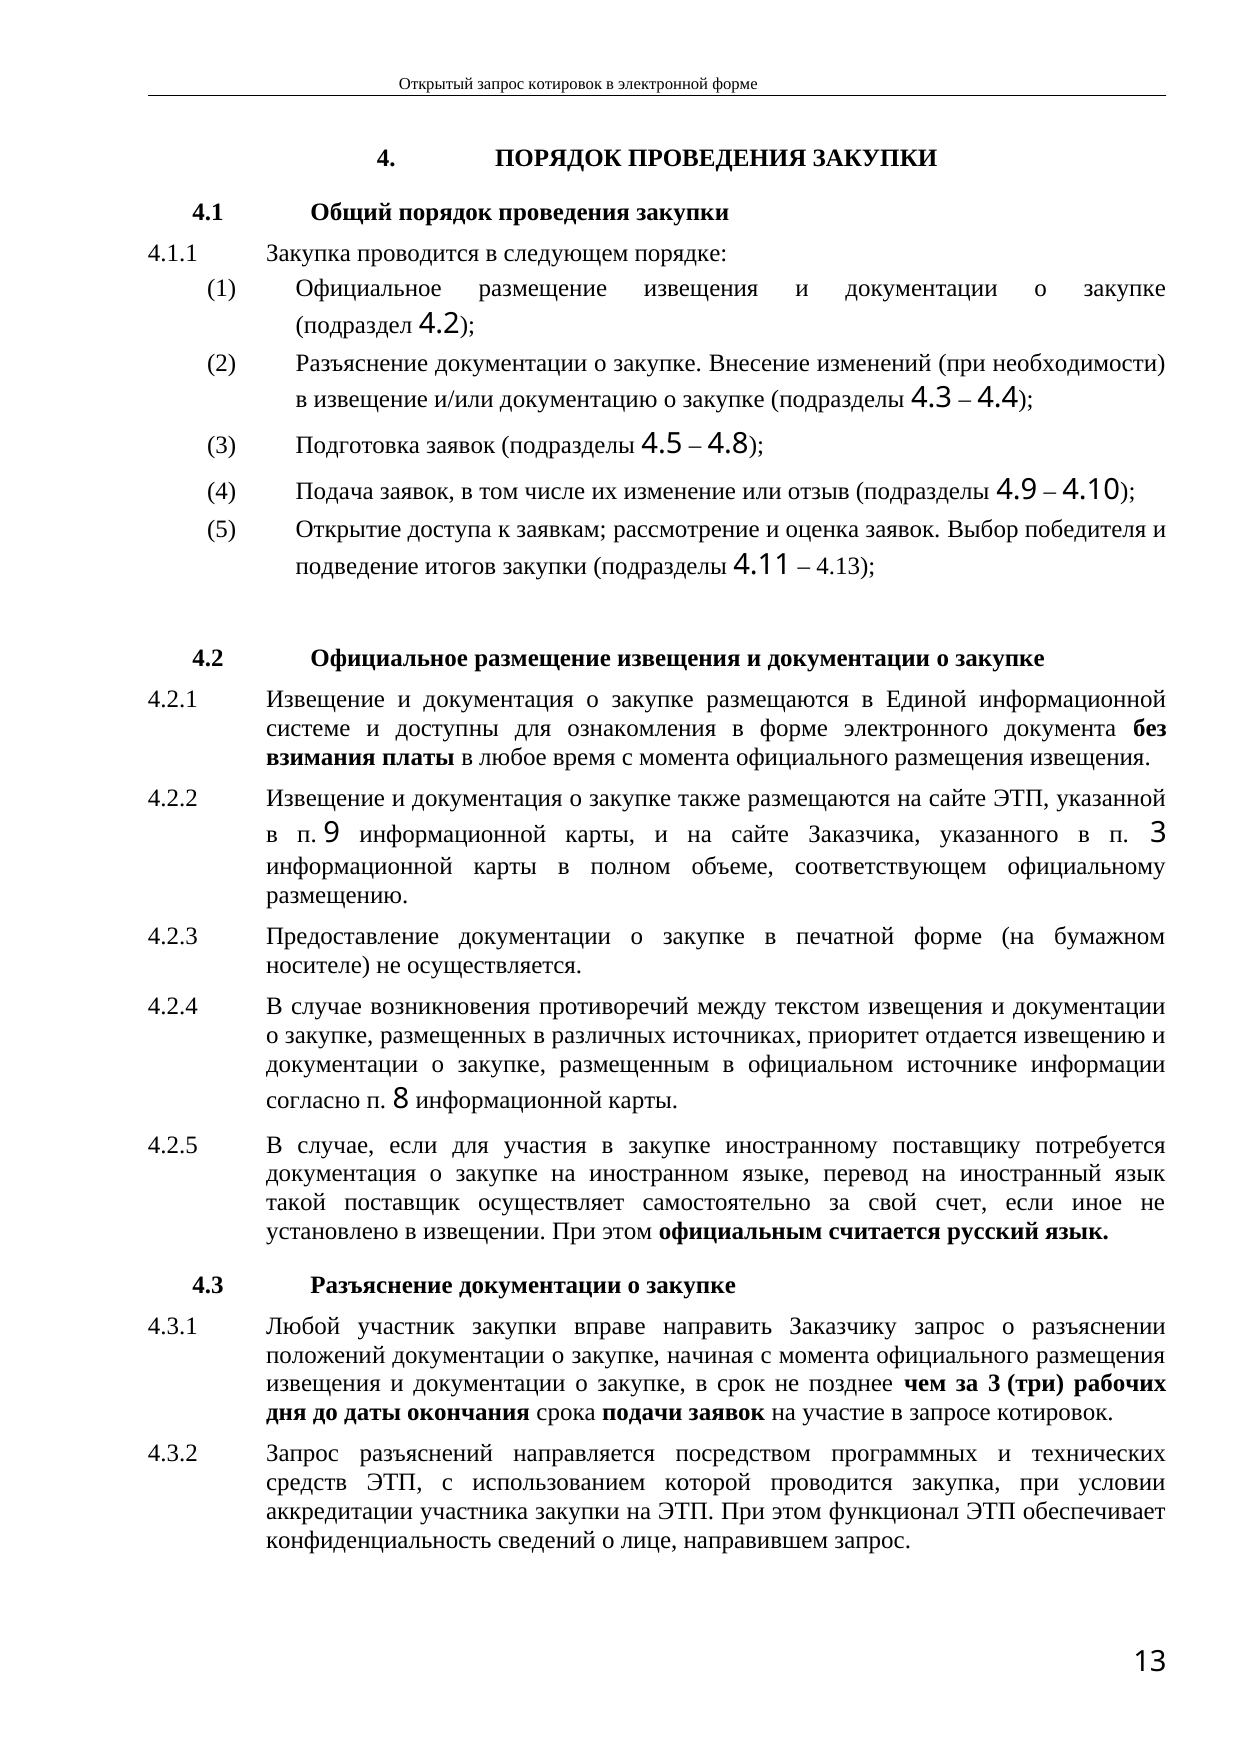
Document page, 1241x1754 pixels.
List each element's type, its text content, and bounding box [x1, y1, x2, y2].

text Закупка проводится в следующем порядке: [148, 238, 1166, 267]
text В случае возникновения противоречий между текстом извещения и документации о закупке, размещенных в различных источниках, приоритет отдается извещению и документации о закупке, размещенным в официальном источнике информации согласно п. 8 информационной карты. [148, 991, 1166, 1117]
text Извещение и документация о закупке размещаются в Единой информационной системе и доступны для ознакомления в форме электронного документа без взимания платы в любое время с момента официального размещения извещения. [148, 684, 1166, 770]
text Подготовка заявок (подразделы 4.5 – 4.8); [207, 422, 1166, 462]
text Запрос разъяснений направляется посредством программных и технических средств ЭТП, с использованием которой проводится закупка, при условии аккредитации участника закупки на ЭТП. При этом функционал ЭТП обеспечивает конфиденциальность сведений о лице, направившем запрос. [148, 1438, 1166, 1553]
text Открытие доступа к заявкам; рассмотрение и оценка заявок. Выбор победителя и подведение итогов закупки (подразделы 4.11 – 4.13); [207, 514, 1166, 583]
text Официальное размещение извещения и документации о закупке [192, 643, 1166, 672]
text Подача заявок, в том числе их изменение или отзыв (подразделы 4.9 – 4.10); [207, 468, 1166, 508]
text Разъяснение документации о закупке. Внесение изменений (при необходимости) в извещение и/или документацию о закупке (подразделы 4.3 – 4.4); [207, 348, 1166, 416]
text Разъяснение документации о закупке [192, 1270, 1166, 1298]
text В случае, если для участия в закупке иностранному поставщику потребуется документация о закупке на иностранном языке, перевод на иностранный язык такой поставщик осуществляет самостоятельно за свой счет, если иное не установлено в извещении. При этом официальным считается русский язык. [148, 1130, 1166, 1245]
text Официальное размещение извещения и документации о закупке (подраздел 4.2); [207, 273, 1166, 342]
text Предоставление документации о закупке в печатной форме (на бумажном носителе) не осуществляется. [148, 921, 1166, 979]
text ПОРЯДОК ПРОВЕДЕНИЯ ЗАКУПКИ [148, 143, 1166, 172]
text Извещение и документация о закупке также размещаются на сайте ЭТП, указанной в п. 9 информационной карты, и на сайте Заказчика, указанного в п. 3 информационной карты в полном объеме, соответствующем официальному размещению. [148, 783, 1166, 909]
text Общий порядок проведения закупки [192, 197, 1166, 226]
text Любой участник закупки вправе направить Заказчику запрос о разъяснении положений документации о закупке, начиная с момента официального размещения извещения и документации о закупке, в срок не позднее чем за 3 (три) рабочих дня до даты окончания срока подачи заявок на участие в запросе котировок. [148, 1311, 1166, 1426]
